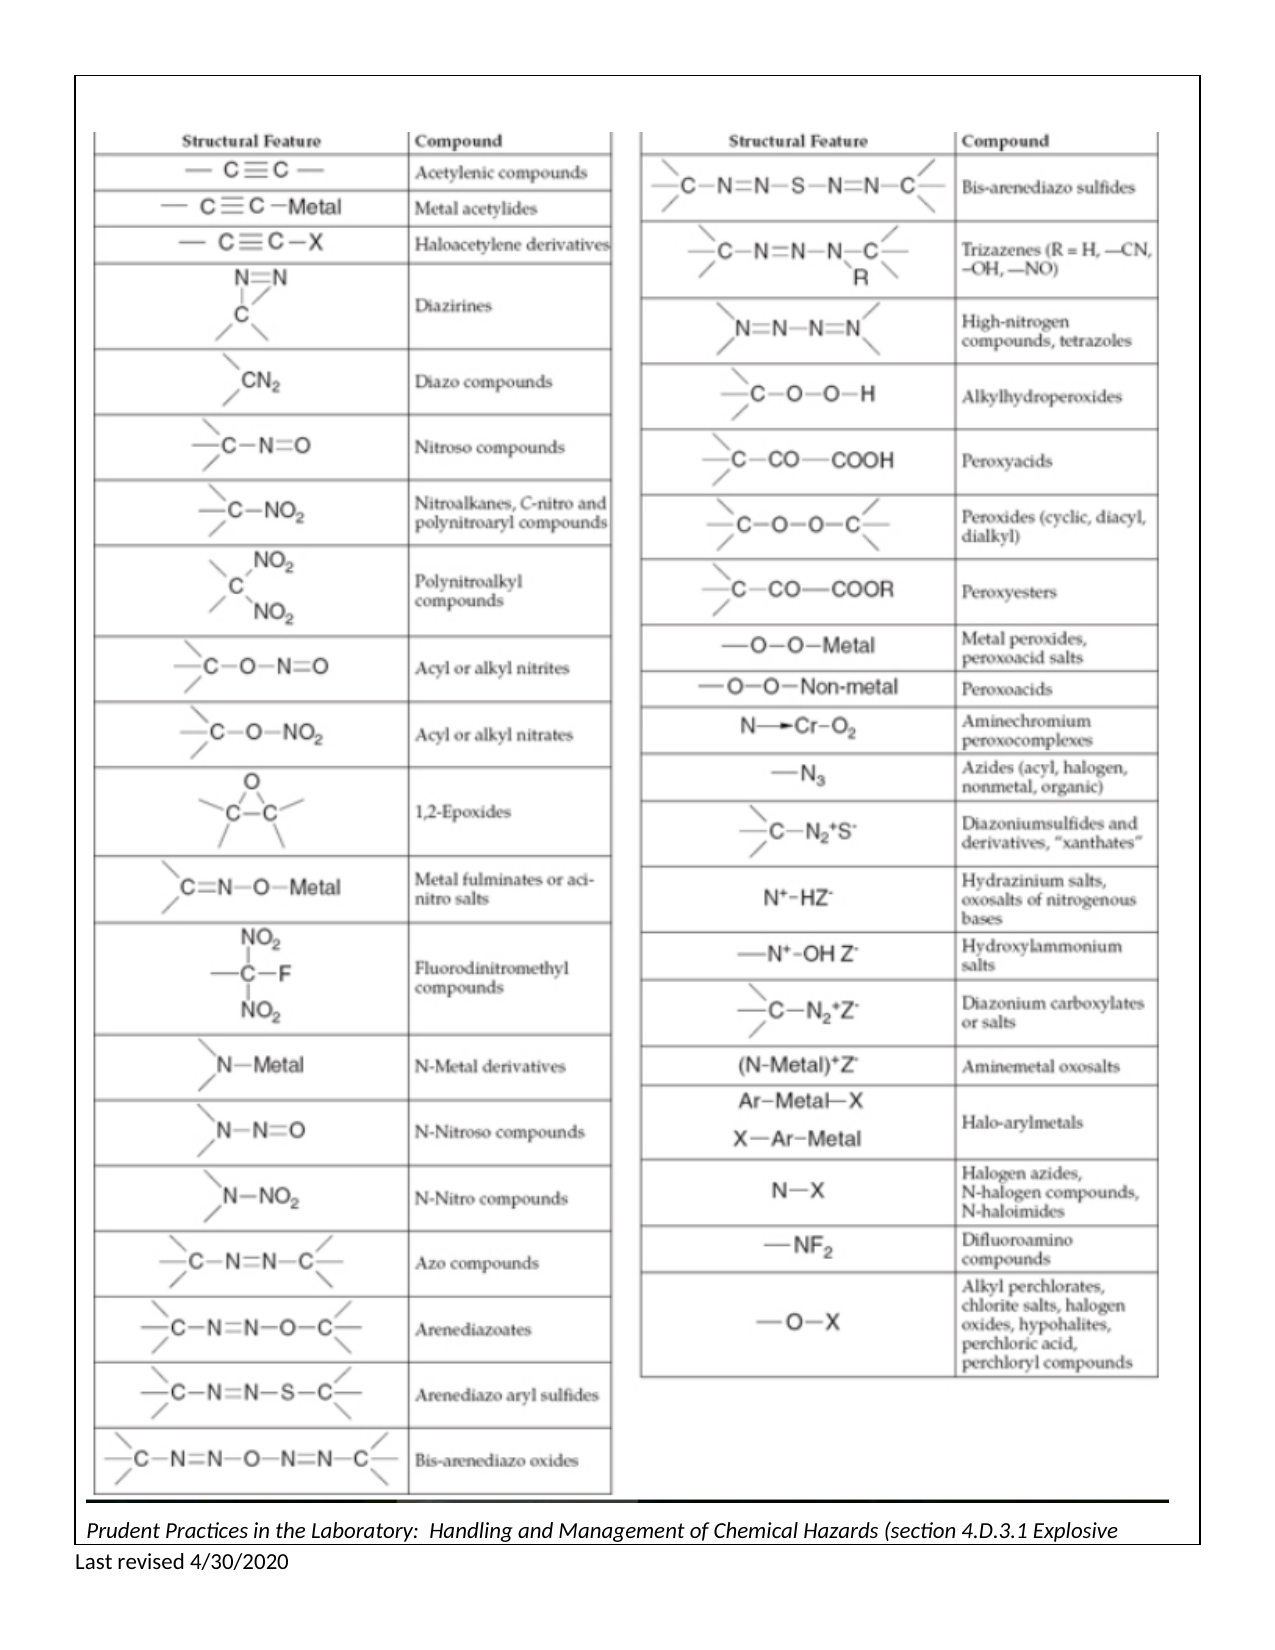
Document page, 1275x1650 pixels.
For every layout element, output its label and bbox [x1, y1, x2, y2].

picture [86, 132, 1169, 1503]
table_cell [76, 76, 1199, 1544]
